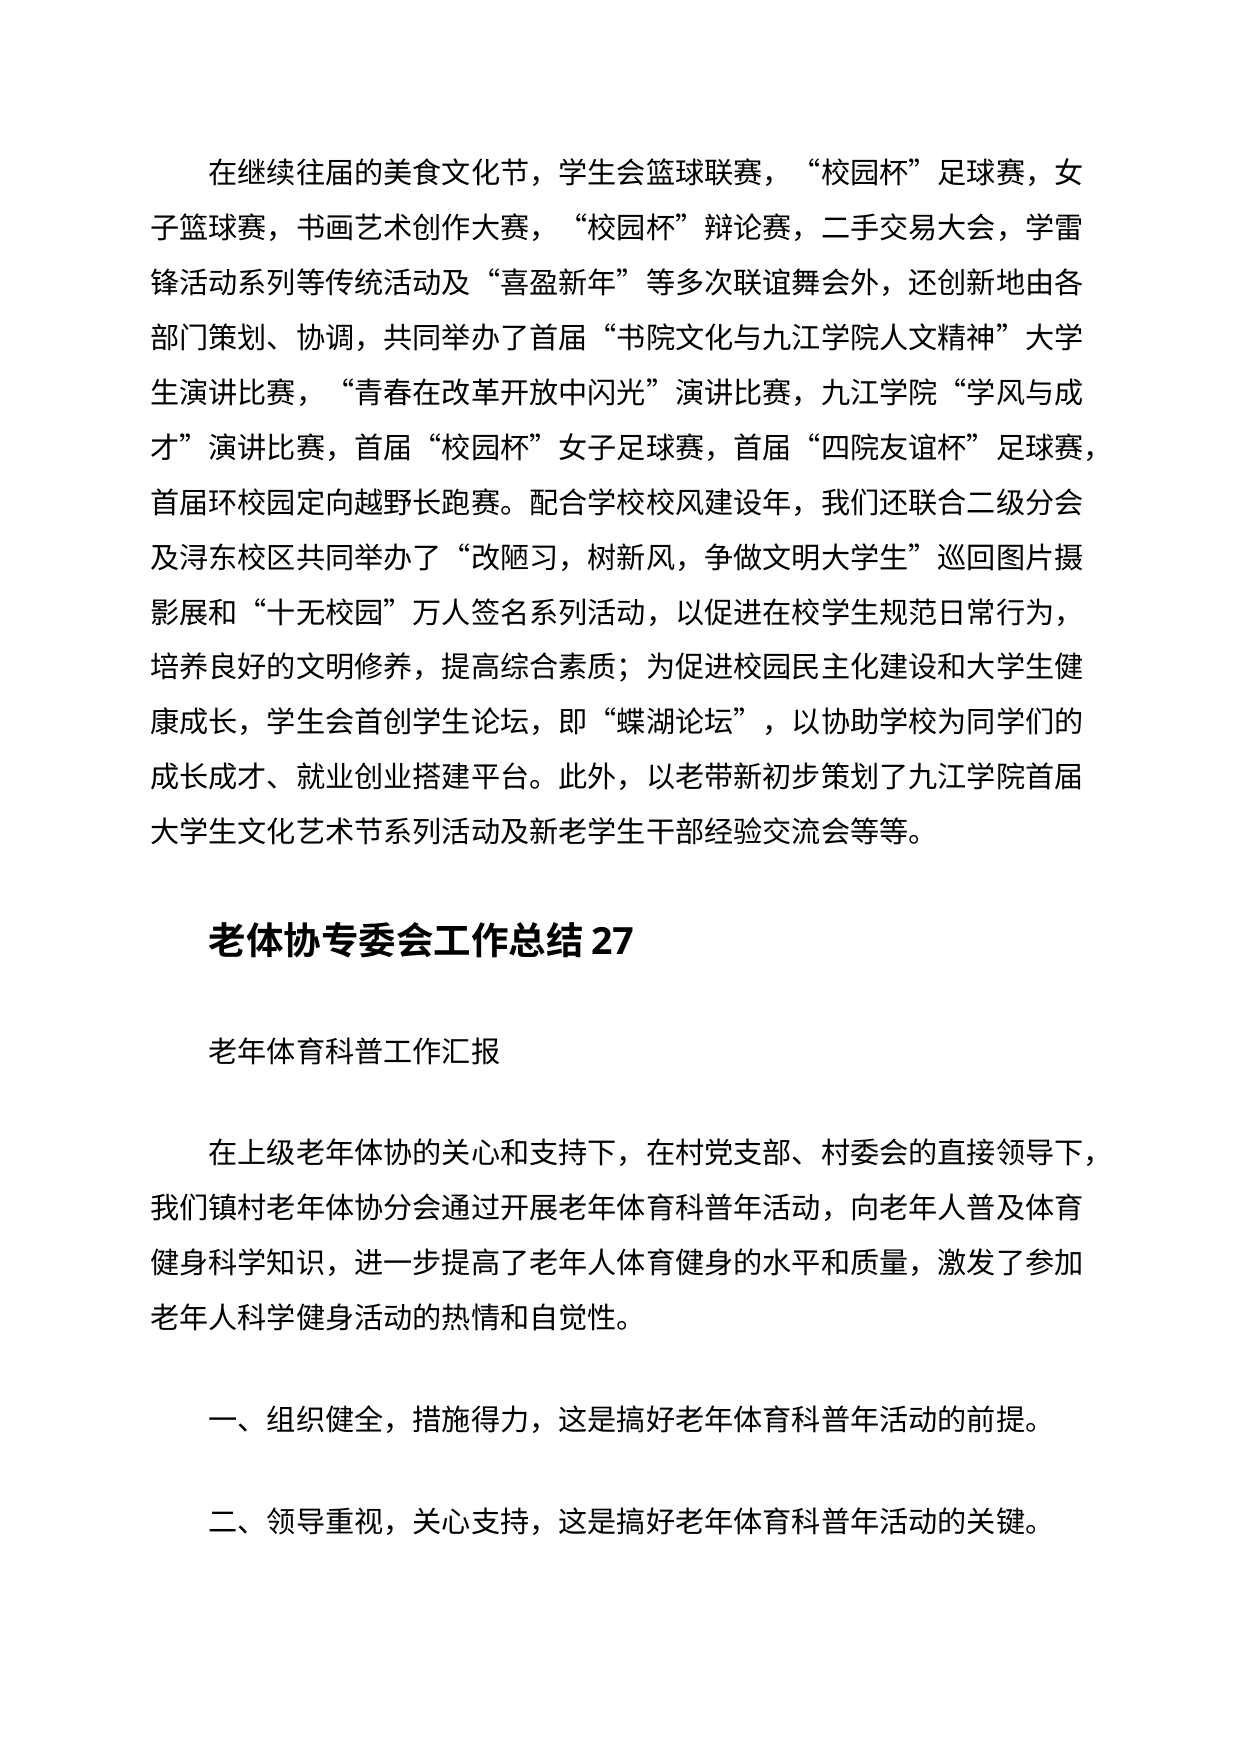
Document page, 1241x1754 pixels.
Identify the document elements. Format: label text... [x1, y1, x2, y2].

text 在继续往届的美食文化节，学生会篮球联赛，“校园杯”足球赛，女子篮球赛，书画艺术创作大赛，“校园杯”辩论赛，二手交易大会，学雷锋活动系列等传统活动及“喜盈新年”等多次联谊舞会外，还创新地由各部门策划、协调，共同举办了首届“书院文化与九江学院人文精神”大学生演讲比赛，“青春在改革开放中闪光”演讲比赛，九江学院“学风与成才”演讲比赛，首届“校园杯”女子足球赛，首届“四院友谊杯”足球赛，首届环校园定向越野长跑赛。配合学校校风建设年，我们还联合二级分会及浔东校区共同举办了“改陋习，树新风，争做文明大学生”巡回图片摄影展和“十无校园”万人签名系列活动，以促进在校学生规范日常行为，培养良好的文明修养，提高综合素质；为促进校园民主化建设和大学生健康成长，学生会首创学生论坛，即“蝶湖论坛”，以协助学校为同学们的成长成才、就业创业搭建平台。此外，以老带新初步策划了九江学院首届大学生文化艺术节系列活动及新老学生干部经验交流会等等。 [150, 150, 1090, 851]
text 二、领导重视，关心支持，这是搞好老年体育科普年活动的关键。 [150, 1498, 1090, 1540]
text 在上级老年体协的关心和支持下，在村党支部、村委会的直接领导下，我们镇村老年体协分会通过开展老年体育科普年活动，向老年人普及体育健身科学知识，进一步提高了老年人体育健身的水平和质量，激发了参加老年人科学健身活动的热情和自觉性。 [150, 1130, 1090, 1337]
text 老体协专委会工作总结27 [150, 911, 1090, 965]
text 老年体育科普工作汇报 [150, 1028, 1090, 1070]
text 一、组织健全，措施得力，这是搞好老年体育科普年活动的前提。 [150, 1396, 1090, 1439]
